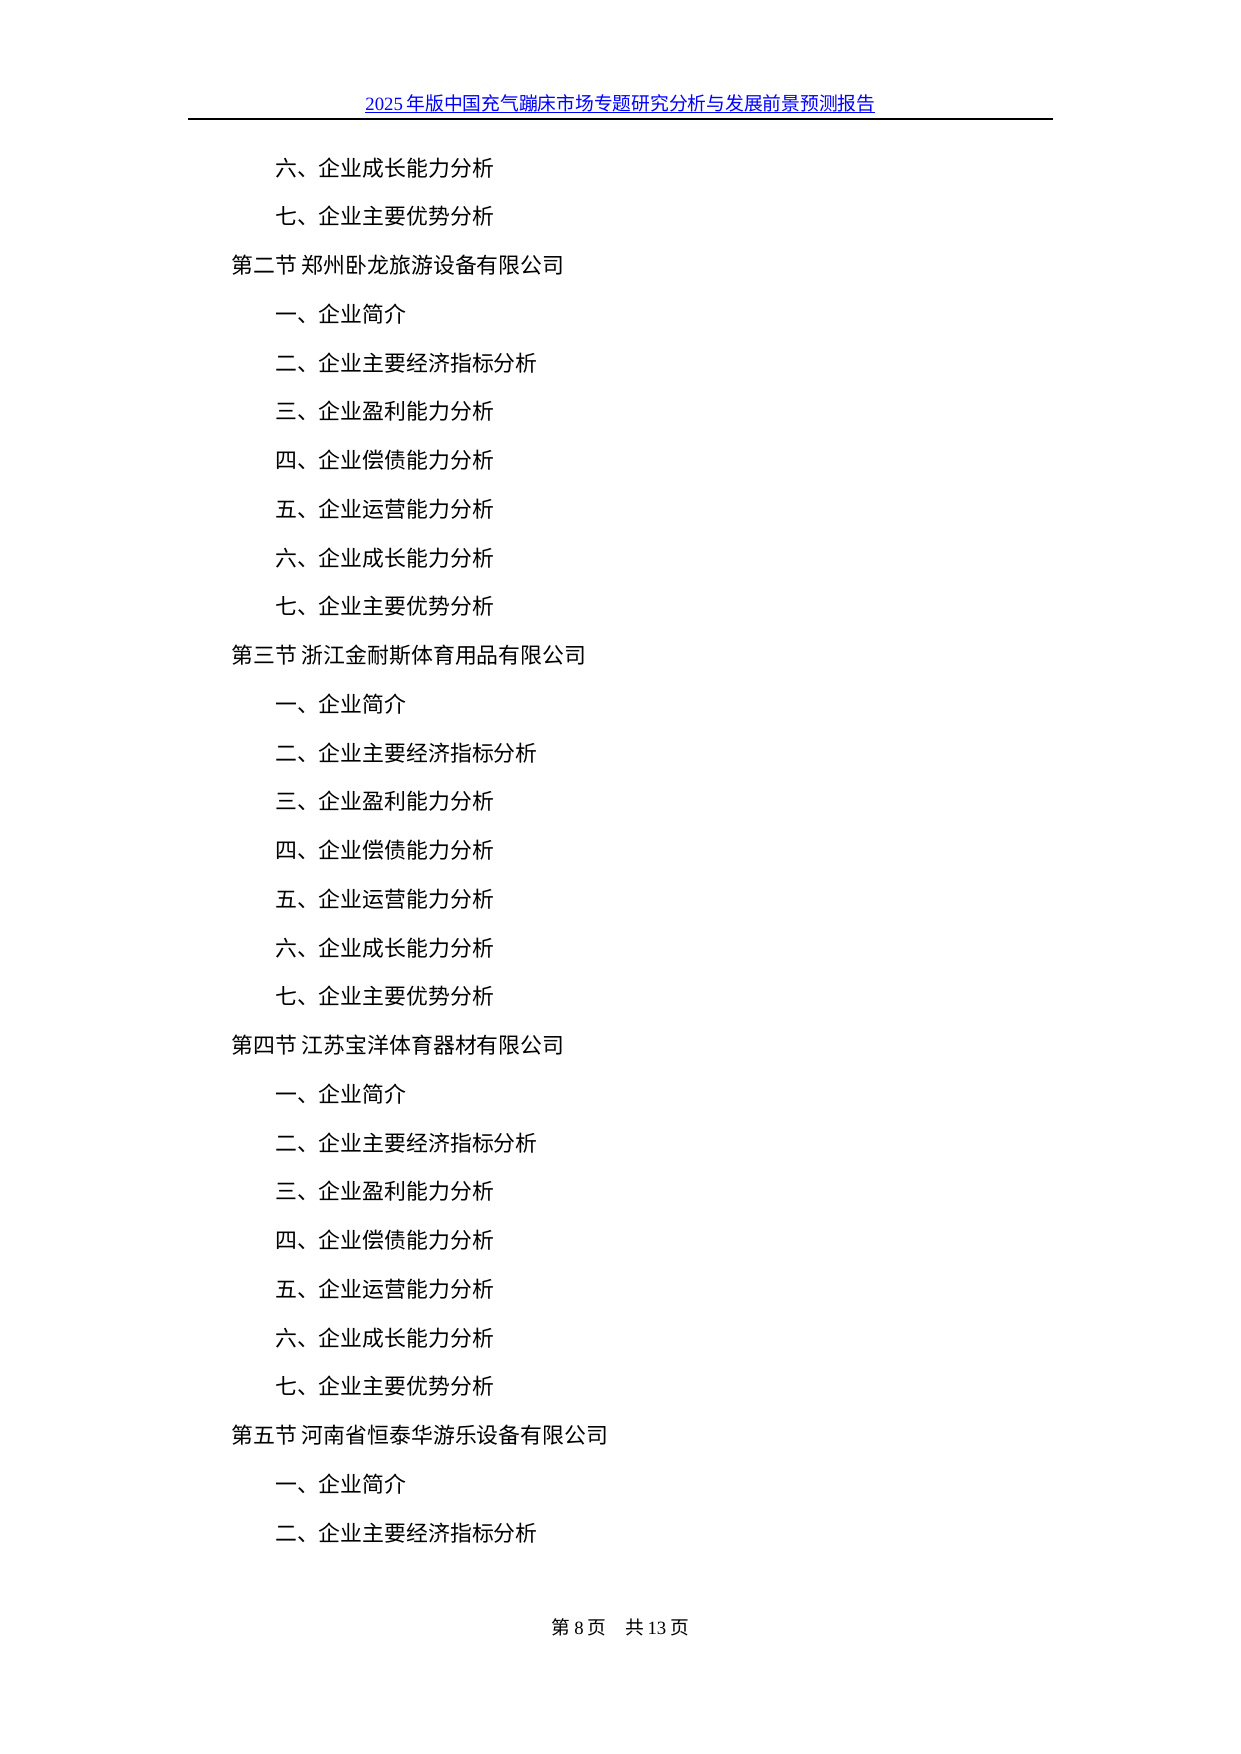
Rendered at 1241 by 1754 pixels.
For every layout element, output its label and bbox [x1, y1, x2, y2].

text [187, 150, 1053, 1548]
